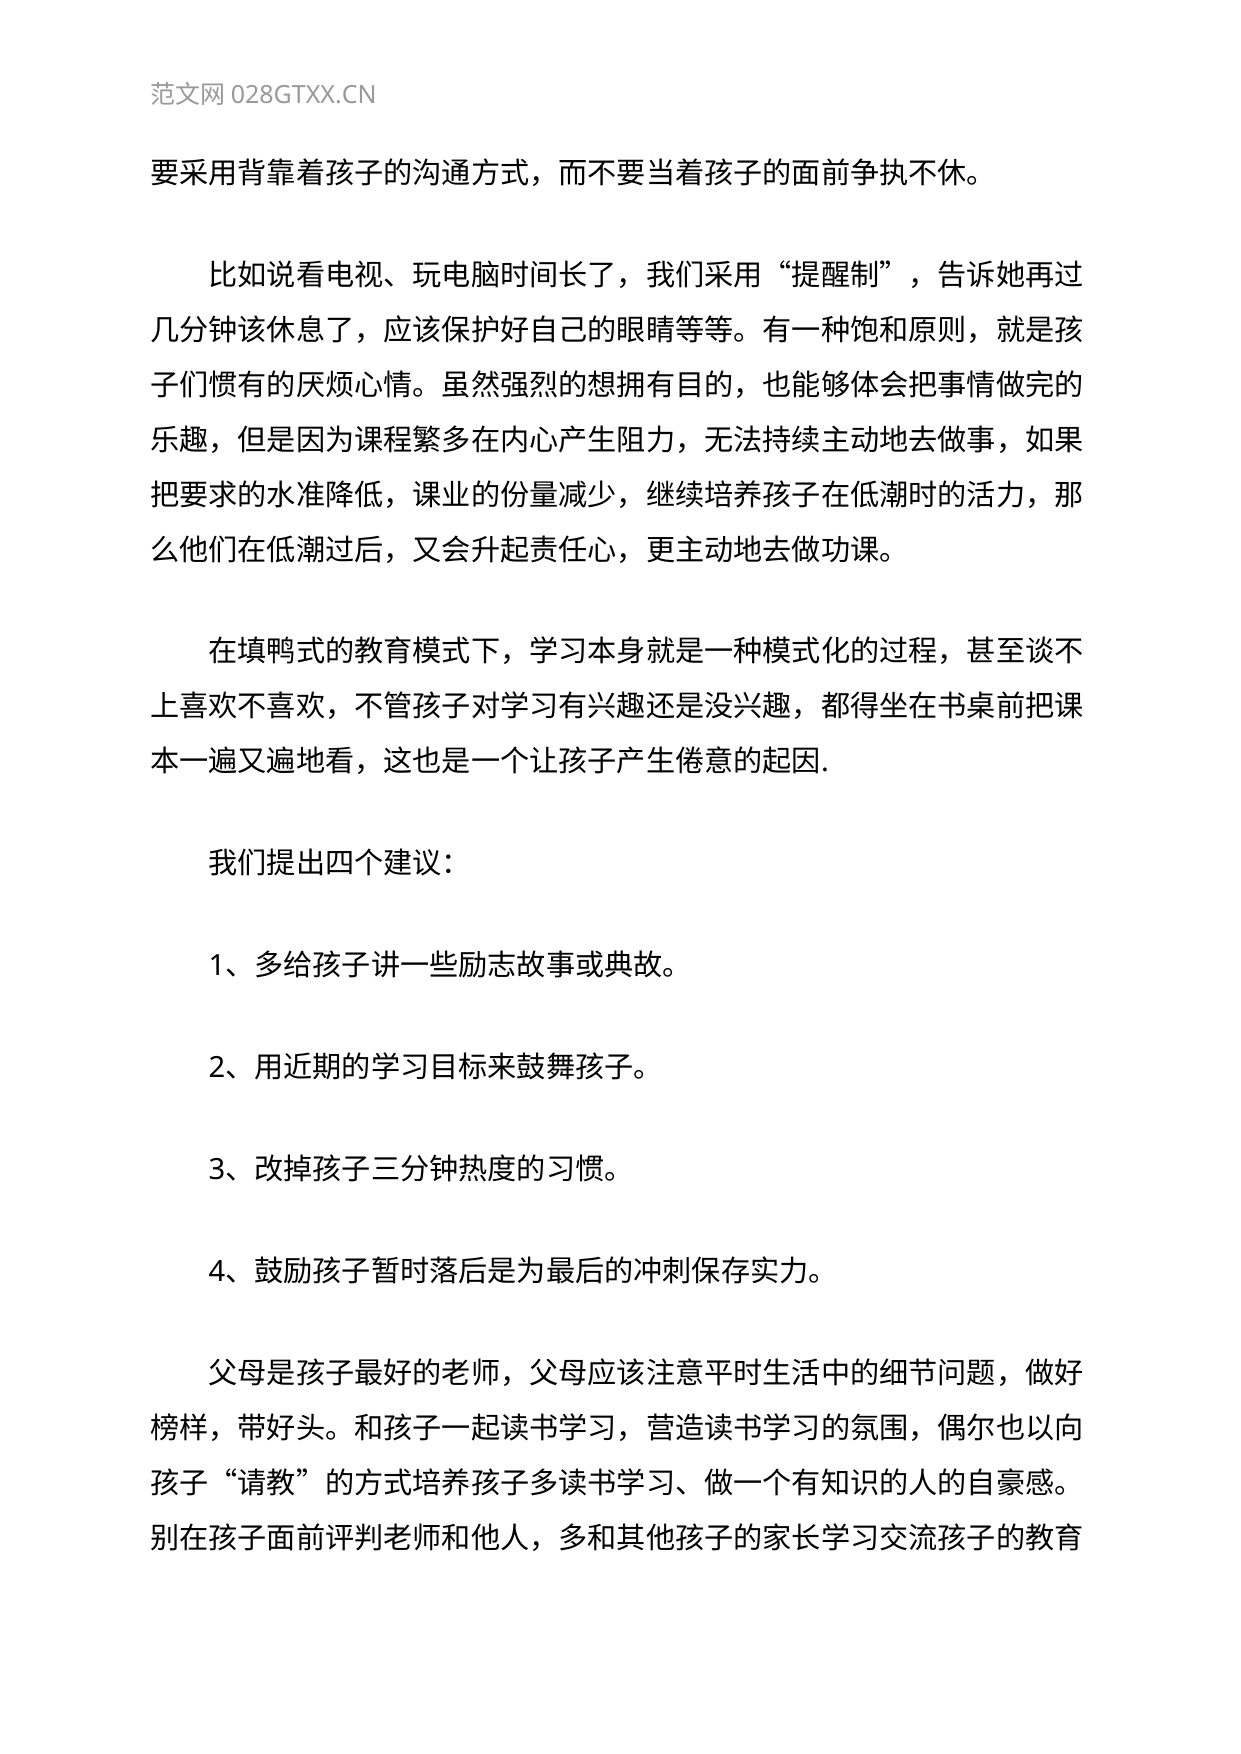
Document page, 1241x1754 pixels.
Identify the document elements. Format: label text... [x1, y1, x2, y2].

text 在填鸭式的教育模式下，学习本身就是一种模式化的过程，甚至谈不上喜欢不喜欢，不管孩子对学习有兴趣还是没兴趣，都得坐在书桌前把课本一遍又遍地看，这也是一个让孩子产生倦意的起因. [150, 628, 1090, 780]
text 3、改掉孩子三分钟热度的习惯。 [150, 1146, 1090, 1188]
text 4、鼓励孩子暂时落后是为最后的冲刺保存实力。 [150, 1247, 1090, 1290]
text 1、多给孩子讲一些励志故事或典故。 [150, 942, 1090, 984]
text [150, 1349, 1090, 1556]
text 比如说看电视、玩电脑时间长了，我们采用“提醒制”，告诉她再过几分钟该休息了，应该保护好自己的眼睛等等。有一种饱和原则，就是孩子们惯有的厌烦心情。虽然强烈的想拥有目的，也能够体会把事情做完的乐趣，但是因为课程繁多在内心产生阻力，无法持续主动地去做事，如果把要求的水准降低，课业的份量减少，继续培养孩子在低潮时的活力，那么他们在低潮过后，又会升起责任心，更主动地去做功课。 [150, 252, 1090, 568]
text 我们提出四个建议： [150, 840, 1090, 882]
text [150, 150, 1090, 192]
text 2、用近期的学习目标来鼓舞孩子。 [150, 1043, 1090, 1086]
